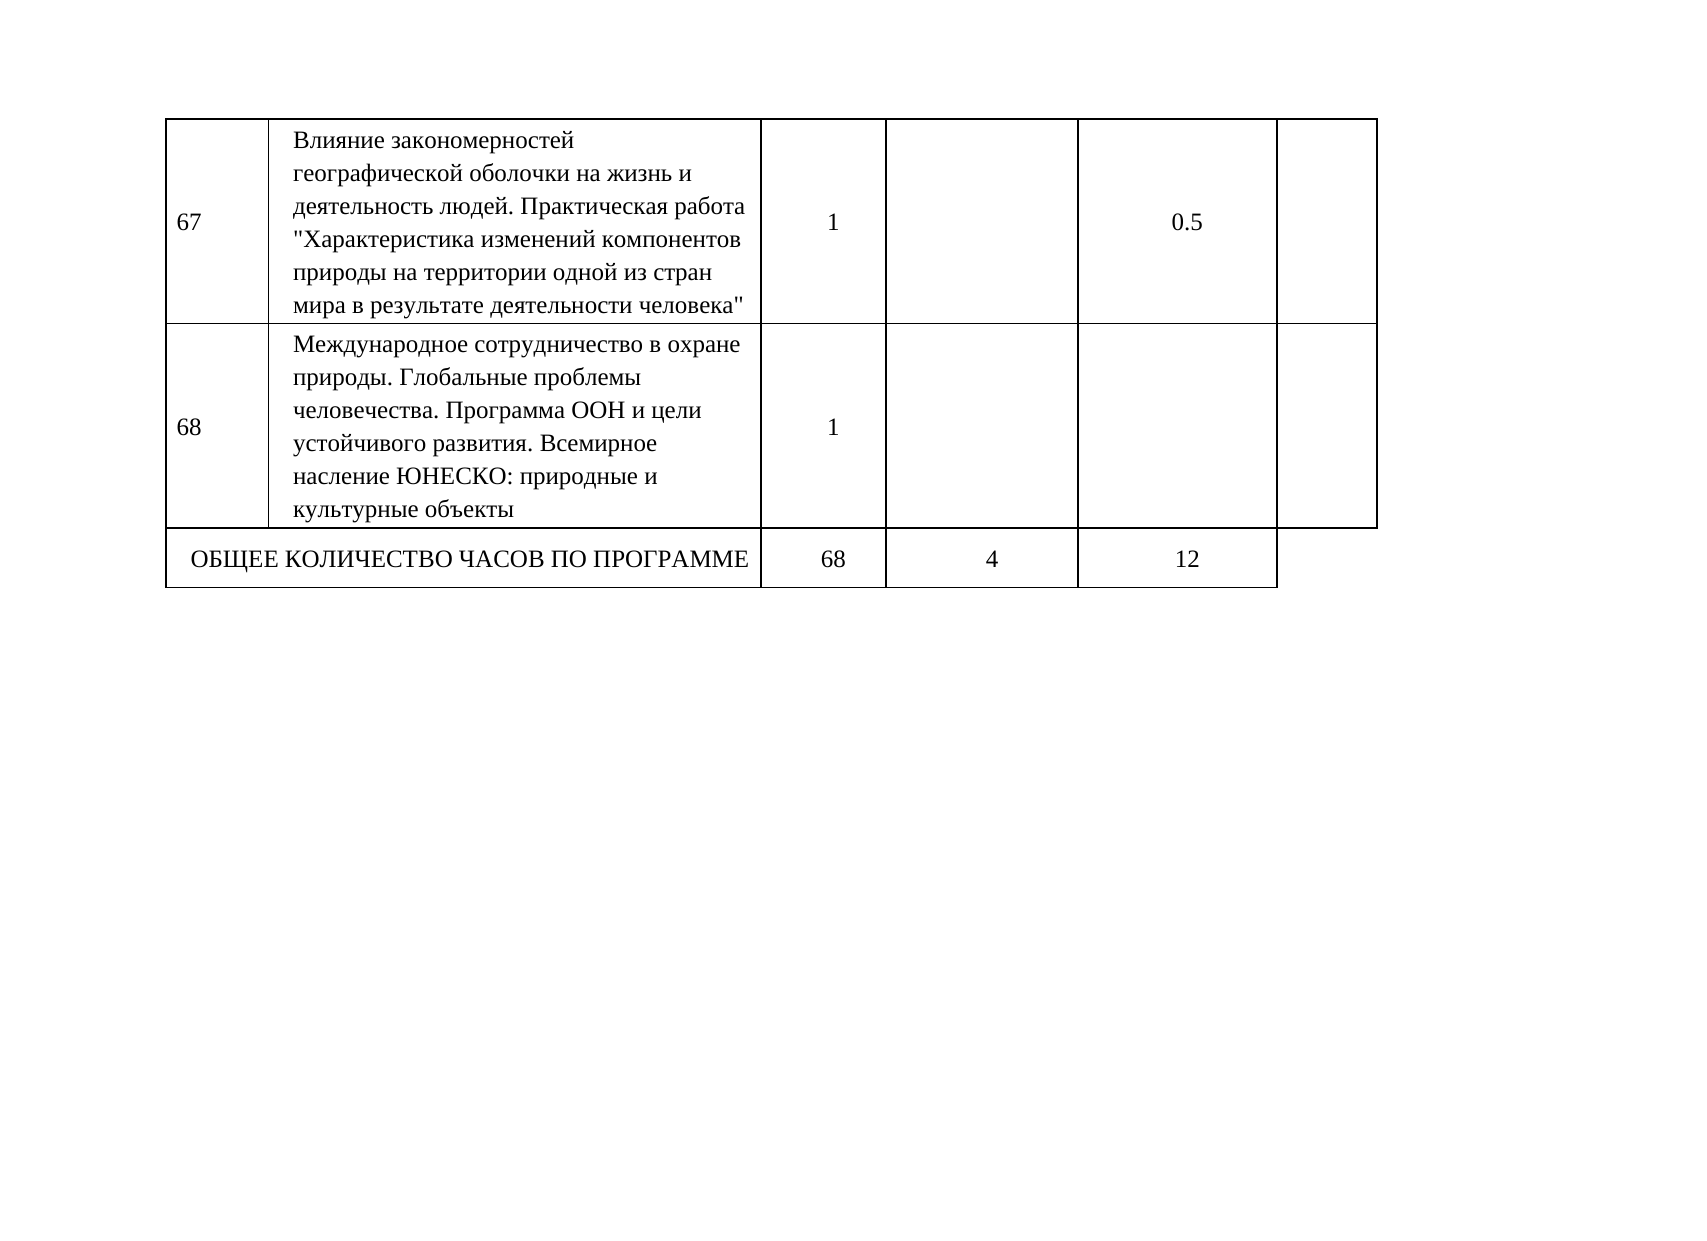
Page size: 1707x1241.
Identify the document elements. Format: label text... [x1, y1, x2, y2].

table_cell 68 [762, 529, 885, 587]
table_cell [1079, 324, 1276, 527]
table_cell 1 [762, 120, 885, 323]
table_cell 0.5 [1079, 120, 1276, 323]
table_cell 4 [887, 529, 1077, 587]
table_cell Влияние закономерностей географической оболочки на жизнь и деятельность людей. Практическая работа "Характеристика изменений компонентов природы на территории одной из стран мира в результате деятельности человека" [269, 120, 760, 323]
table_cell Международное сотрудничество в охране природы. Глобальные проблемы человечества. Программа ООН и цели устойчивого развития. Всемирное насление ЮНЕСКО: природные и культурные объекты [269, 324, 760, 527]
table_cell 12 [1079, 529, 1276, 587]
table_cell 67 [167, 120, 268, 323]
table_cell 68 [167, 324, 268, 527]
table_cell [1278, 120, 1376, 323]
table_cell [1278, 324, 1376, 527]
table_cell [887, 120, 1077, 323]
table_cell ОБЩЕЕ КОЛИЧЕСТВО ЧАСОВ ПО ПРОГРАММЕ [167, 529, 760, 587]
table_cell 1 [762, 324, 885, 527]
table_cell [887, 324, 1077, 527]
